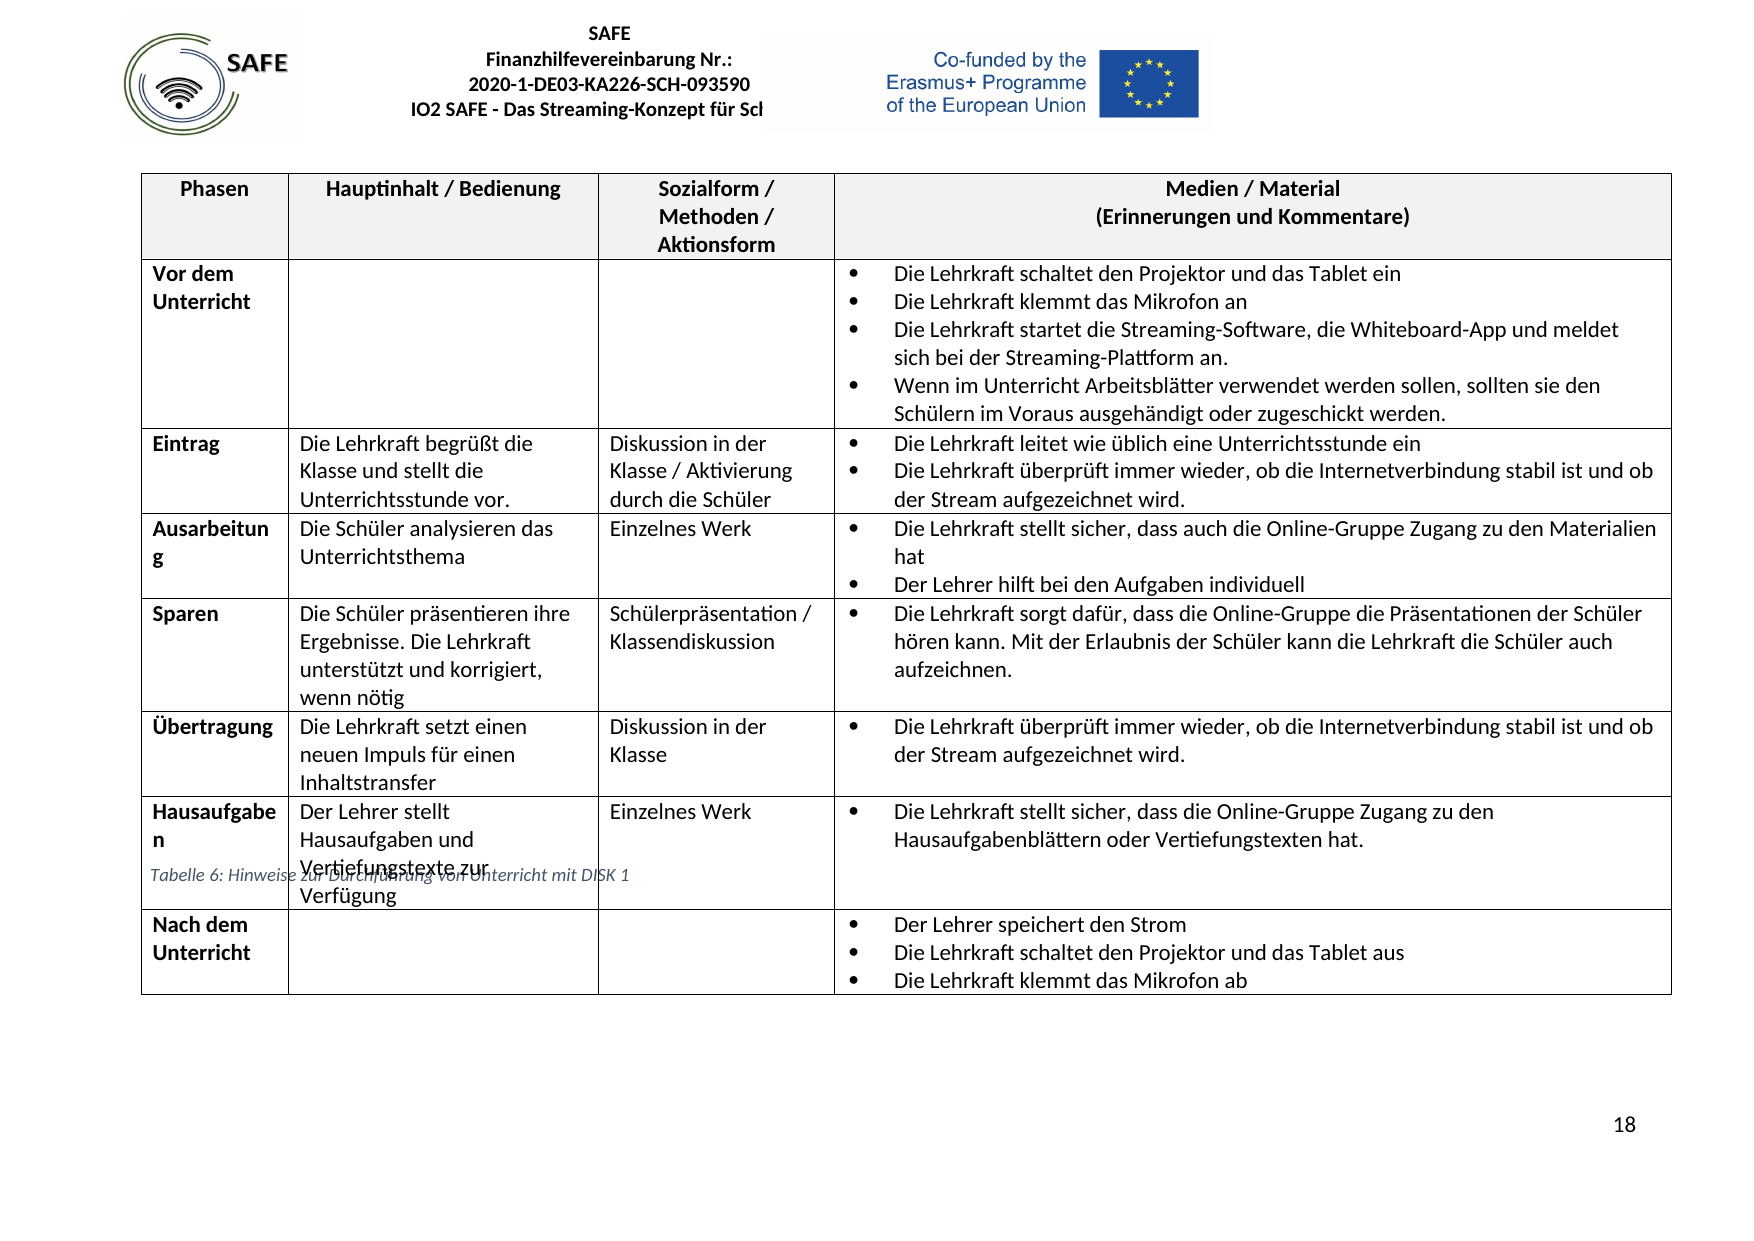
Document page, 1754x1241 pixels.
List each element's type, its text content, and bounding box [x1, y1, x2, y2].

table_cell Der Lehrer speichert den Strom Die Lehrkraft schaltet den Projektor und das Tablet aus Die Lehrkraft klemmt das Mikrofon ab [835, 910, 1671, 994]
table_cell Sparen [142, 599, 288, 711]
table_cell Übertragung [142, 712, 288, 796]
table_cell Die Schüler analysieren das Unterrichtsthema [289, 514, 598, 598]
table_cell Die Lehrkraft setzt einen neuen Impuls für einen Inhaltstransfer [289, 712, 598, 796]
table_cell Die Lehrkraft schaltet den Projektor und das Tablet ein Die Lehrkraft klemmt das Mikrofon an Die Lehrkraft startet die Streaming-Software, die Whiteboard-App und meldet sich bei der Streaming-Plattform an. Wenn im Unterricht Arbeitsblätter verwendet werden sollen, sollten sie den Schülern im Voraus ausgehändigt oder zugeschickt werden. [835, 260, 1671, 428]
table_header Phasen [142, 174, 288, 258]
table_cell Die Lehrkraft sorgt dafür, dass die Online-Gruppe die Präsentationen der Schüler hören kann. Mit der Erlaubnis der Schüler kann die Lehrkraft die Schüler auch aufzeichnen. [835, 599, 1671, 711]
picture [761, 33, 1211, 131]
table_cell [289, 910, 598, 994]
table_cell Hausaufgaben [142, 797, 288, 909]
table_cell [599, 910, 834, 994]
table_cell Die Lehrkraft leitet wie üblich eine Unterrichtsstunde ein Die Lehrkraft überprüft immer wieder, ob die Internetverbindung stabil ist und ob der Stream aufgezeichnet wird. [835, 429, 1671, 513]
table_cell [289, 260, 598, 428]
table_cell Diskussion in der Klasse [599, 712, 834, 796]
table_cell Eintrag [142, 429, 288, 513]
picture [123, 13, 303, 142]
table_cell Diskussion in der Klasse / Aktivierung durch die Schüler [599, 429, 834, 513]
table_cell Der Lehrer stellt Hausaufgaben und Vertiefungstexte zur Verfügung [289, 797, 598, 909]
table_cell Die Lehrkraft begrüßt die Klasse und stellt die Unterrichtsstunde vor. [289, 429, 598, 513]
table_cell Die Schüler präsentieren ihre Ergebnisse. Die Lehrkraft unterstützt und korrigiert, wenn nötig [289, 599, 598, 711]
table_cell Schülerpräsentation / Klassendiskussion [599, 599, 834, 711]
table_cell Vor dem Unterricht [142, 260, 288, 428]
table_cell Die Lehrkraft überprüft immer wieder, ob die Internetverbindung stabil ist und ob der Stream aufgezeichnet wird. [835, 712, 1671, 796]
table_cell [599, 260, 834, 428]
table_cell Nach dem Unterricht [142, 910, 288, 994]
table_header Sozialform / Methoden / Aktionsform [599, 174, 834, 258]
table_cell Die Lehrkraft stellt sicher, dass die Online-Gruppe Zugang zu den Hausaufgabenblättern oder Vertiefungstexten hat. [835, 797, 1671, 909]
table_cell Einzelnes Werk [599, 797, 834, 909]
table_header Medien / Material (Erinnerungen und Kommentare) [835, 174, 1671, 258]
table_cell Die Lehrkraft stellt sicher, dass auch die Online-Gruppe Zugang zu den Materialien hat Der Lehrer hilft bei den Aufgaben individuell [835, 514, 1671, 598]
table_header Hauptinhalt / Bedienung [289, 174, 598, 258]
table_cell Einzelnes Werk [599, 514, 834, 598]
table_cell Ausarbeitung [142, 514, 288, 598]
